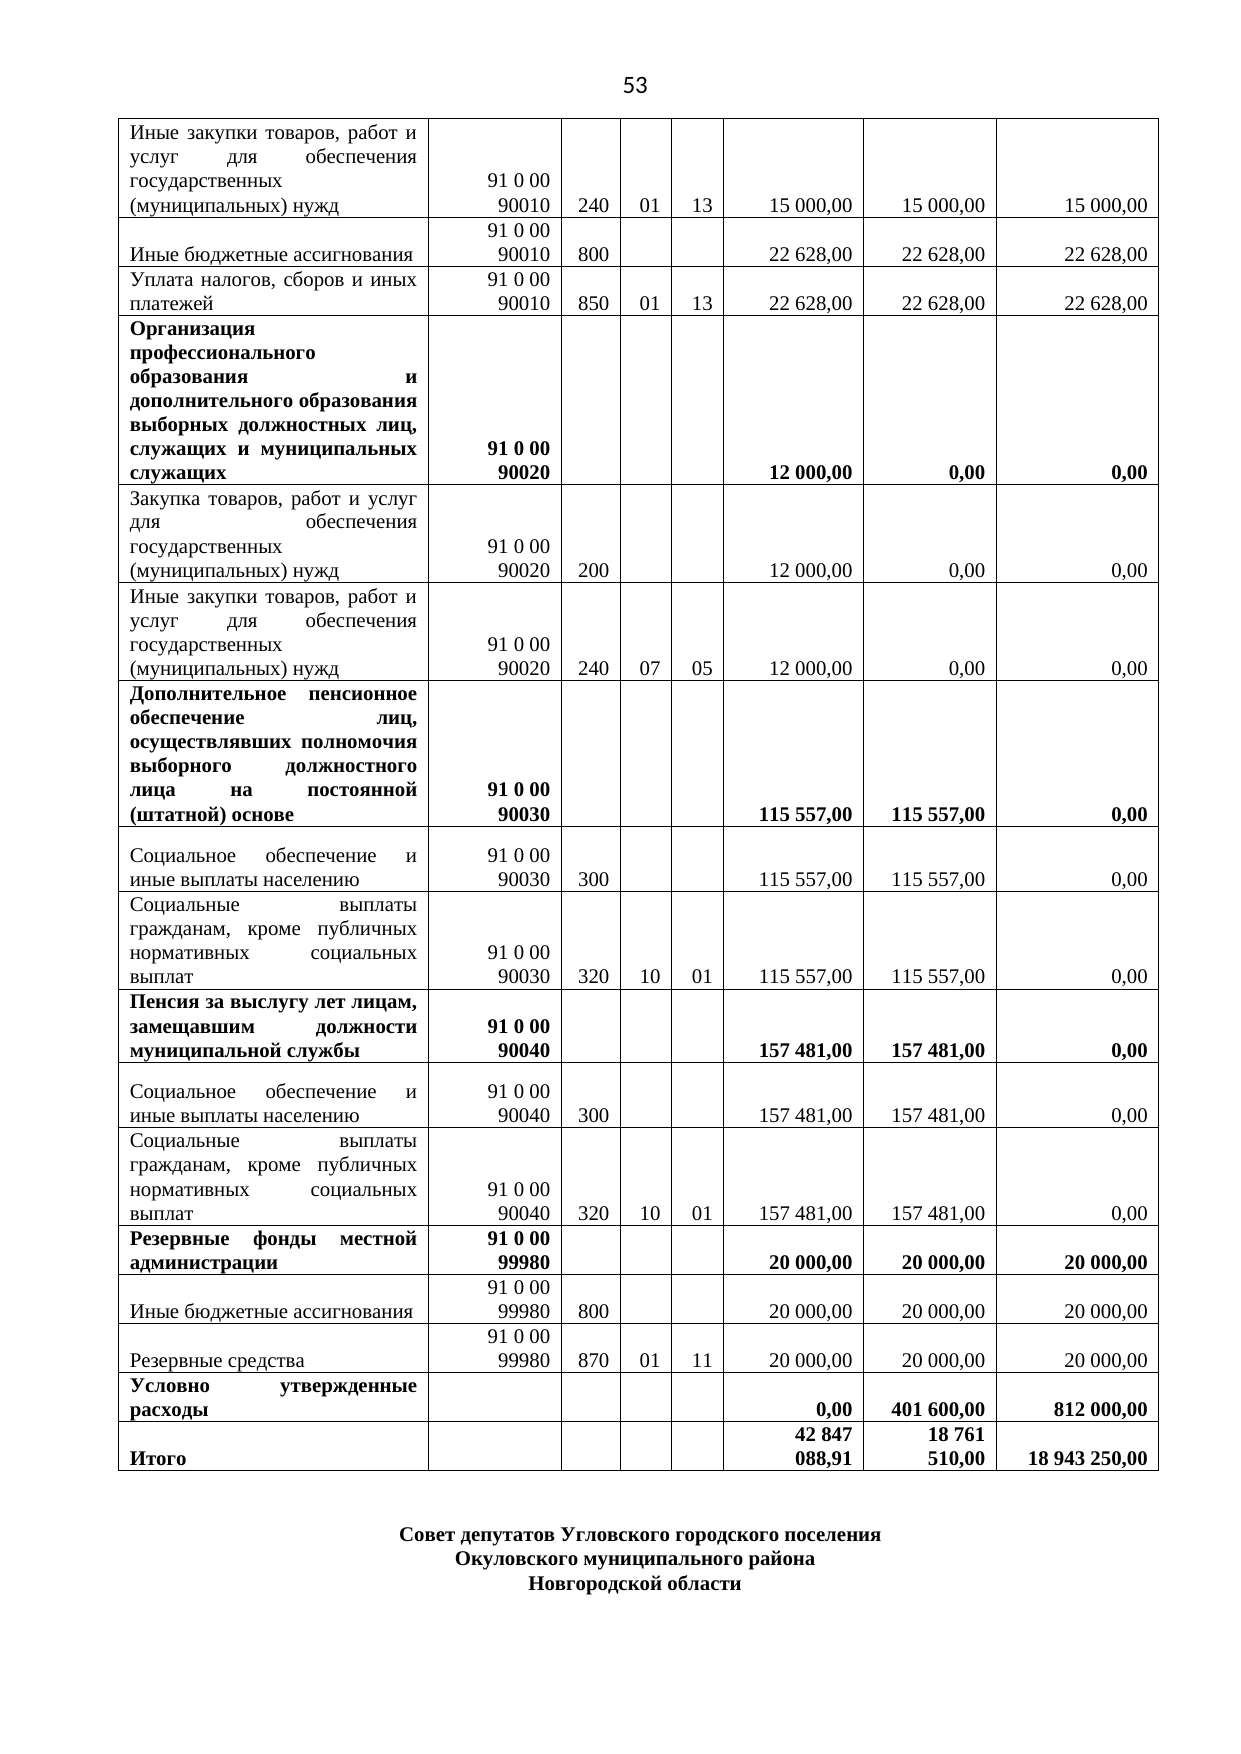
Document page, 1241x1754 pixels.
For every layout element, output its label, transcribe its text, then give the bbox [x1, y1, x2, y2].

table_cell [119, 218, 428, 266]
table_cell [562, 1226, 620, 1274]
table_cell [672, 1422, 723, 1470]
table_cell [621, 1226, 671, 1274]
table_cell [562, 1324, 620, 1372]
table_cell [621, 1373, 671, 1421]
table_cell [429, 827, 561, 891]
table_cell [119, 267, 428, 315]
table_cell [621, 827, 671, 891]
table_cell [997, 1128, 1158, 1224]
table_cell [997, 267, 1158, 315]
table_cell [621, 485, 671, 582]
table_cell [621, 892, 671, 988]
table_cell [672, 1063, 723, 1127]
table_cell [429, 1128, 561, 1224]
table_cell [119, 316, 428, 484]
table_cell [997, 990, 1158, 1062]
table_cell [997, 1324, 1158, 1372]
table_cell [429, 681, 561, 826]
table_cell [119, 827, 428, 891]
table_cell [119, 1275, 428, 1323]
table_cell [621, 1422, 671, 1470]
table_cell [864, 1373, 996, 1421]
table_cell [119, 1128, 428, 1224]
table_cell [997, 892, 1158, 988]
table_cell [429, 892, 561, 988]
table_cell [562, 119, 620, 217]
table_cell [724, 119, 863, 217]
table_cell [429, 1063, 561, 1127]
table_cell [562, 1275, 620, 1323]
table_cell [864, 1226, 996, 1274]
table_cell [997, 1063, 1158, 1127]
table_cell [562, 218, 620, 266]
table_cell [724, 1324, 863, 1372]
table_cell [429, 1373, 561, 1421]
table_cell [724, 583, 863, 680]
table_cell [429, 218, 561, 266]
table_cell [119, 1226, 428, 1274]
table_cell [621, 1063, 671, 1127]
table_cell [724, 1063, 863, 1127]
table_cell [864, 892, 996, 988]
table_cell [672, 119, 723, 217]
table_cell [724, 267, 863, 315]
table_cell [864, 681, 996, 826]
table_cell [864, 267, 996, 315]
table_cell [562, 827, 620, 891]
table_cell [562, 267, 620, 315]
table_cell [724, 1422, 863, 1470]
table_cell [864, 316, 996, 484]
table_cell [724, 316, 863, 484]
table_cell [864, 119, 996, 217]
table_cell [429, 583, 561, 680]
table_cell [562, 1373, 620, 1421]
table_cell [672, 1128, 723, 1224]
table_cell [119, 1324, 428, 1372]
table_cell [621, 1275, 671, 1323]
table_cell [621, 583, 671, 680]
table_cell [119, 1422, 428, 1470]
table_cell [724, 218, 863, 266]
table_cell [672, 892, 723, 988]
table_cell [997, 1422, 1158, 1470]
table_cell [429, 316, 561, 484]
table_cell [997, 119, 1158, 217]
text Новгородской области [118, 1571, 1152, 1596]
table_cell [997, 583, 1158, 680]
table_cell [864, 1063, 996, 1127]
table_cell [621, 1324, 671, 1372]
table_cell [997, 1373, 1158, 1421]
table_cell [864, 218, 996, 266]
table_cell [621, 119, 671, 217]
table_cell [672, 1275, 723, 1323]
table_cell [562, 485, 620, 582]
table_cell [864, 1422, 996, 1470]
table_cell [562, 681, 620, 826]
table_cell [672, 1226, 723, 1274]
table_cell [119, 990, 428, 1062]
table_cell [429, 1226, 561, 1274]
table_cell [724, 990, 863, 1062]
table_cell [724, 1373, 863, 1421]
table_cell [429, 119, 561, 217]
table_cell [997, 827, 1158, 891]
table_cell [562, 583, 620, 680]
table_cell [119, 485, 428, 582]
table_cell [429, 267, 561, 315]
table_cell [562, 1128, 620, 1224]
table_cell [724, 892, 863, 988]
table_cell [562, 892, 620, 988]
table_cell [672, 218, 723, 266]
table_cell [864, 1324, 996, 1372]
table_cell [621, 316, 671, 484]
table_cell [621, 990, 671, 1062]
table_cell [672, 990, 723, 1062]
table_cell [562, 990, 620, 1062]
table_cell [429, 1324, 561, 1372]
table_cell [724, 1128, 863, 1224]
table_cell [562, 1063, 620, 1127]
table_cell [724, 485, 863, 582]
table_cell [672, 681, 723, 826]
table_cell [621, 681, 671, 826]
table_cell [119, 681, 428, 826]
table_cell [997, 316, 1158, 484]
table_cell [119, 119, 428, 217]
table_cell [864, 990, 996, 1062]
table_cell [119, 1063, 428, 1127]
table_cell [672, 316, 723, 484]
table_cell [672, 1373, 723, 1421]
text Совет депутатов Угловского городского поселения [118, 1521, 1152, 1546]
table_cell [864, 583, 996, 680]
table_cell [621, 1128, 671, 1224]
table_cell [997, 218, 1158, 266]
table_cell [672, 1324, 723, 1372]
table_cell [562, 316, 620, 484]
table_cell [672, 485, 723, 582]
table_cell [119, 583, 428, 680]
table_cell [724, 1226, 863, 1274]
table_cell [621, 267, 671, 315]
text Окуловского муниципального района [118, 1546, 1152, 1571]
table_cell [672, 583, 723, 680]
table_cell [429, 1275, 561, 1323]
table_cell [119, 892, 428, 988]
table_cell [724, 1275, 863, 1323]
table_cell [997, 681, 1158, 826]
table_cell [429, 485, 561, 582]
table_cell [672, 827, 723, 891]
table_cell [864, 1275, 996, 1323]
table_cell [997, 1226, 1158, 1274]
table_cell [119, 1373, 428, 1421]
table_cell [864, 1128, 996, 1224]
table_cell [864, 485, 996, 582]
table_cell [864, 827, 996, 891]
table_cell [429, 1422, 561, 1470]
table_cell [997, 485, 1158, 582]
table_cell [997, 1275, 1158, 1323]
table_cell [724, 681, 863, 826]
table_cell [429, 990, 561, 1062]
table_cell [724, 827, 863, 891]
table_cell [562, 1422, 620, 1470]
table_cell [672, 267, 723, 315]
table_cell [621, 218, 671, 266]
